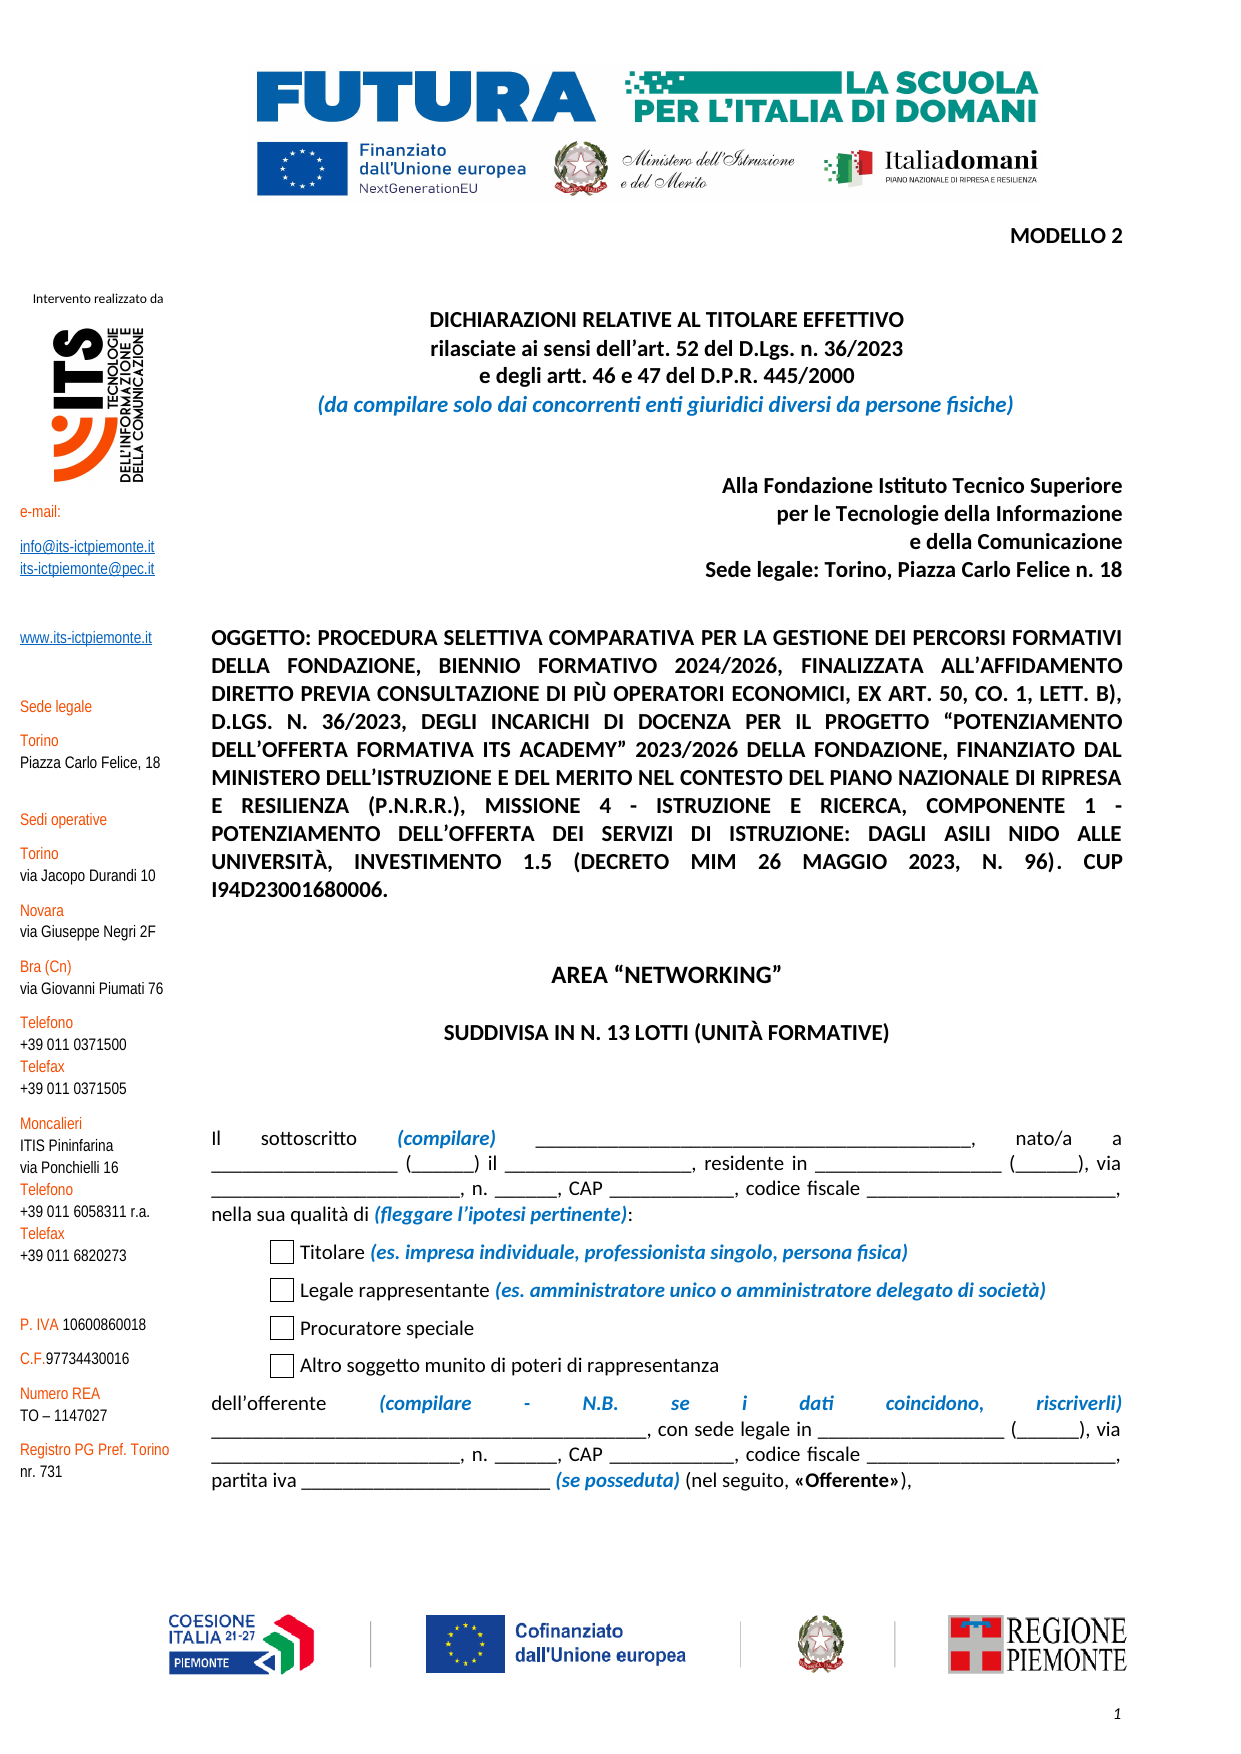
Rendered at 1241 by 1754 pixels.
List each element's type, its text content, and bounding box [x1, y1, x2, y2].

text Legale rappresentante (es. amministratore unico o amministratore delegato di società) [192, 1277, 1123, 1302]
text dell’offerente (compilare - N.B. se i dati coincidono, riscriverli) __________________________________________, con sede legale in __________________ (______), via ________________________, n. ______, CAP ____________, codice fiscale ________________________, partita iva ________________________ (se posseduta) (nel seguito, «Offerente»), [192, 1391, 1123, 1492]
text e degli artt. 46 e 47 del D.P.R. 445/2000 [192, 362, 1123, 390]
text DICHIARAZIONI RELATIVE AL TITOLARE EFFETTIVO [192, 306, 1123, 334]
text (da compilare solo dai concorrenti enti giuridici diversi da persone fisiche) [192, 390, 1123, 418]
picture [250, 64, 1044, 204]
text SUDDIVISA IN N. 13 LOTTI (UNITÀ FORMATIVE) [192, 1018, 1123, 1046]
text per le Tecnologie della Informazione [620, 499, 1123, 527]
picture [49, 323, 147, 487]
text Il sottoscritto (compilare) __________________________________________, nato/a a __________________ (______) il __________________, residente in __________________ (______), via ________________________, n. ______, CAP ____________, codice fiscale ________________________, nella sua qualità di (fleggare l’ipotesi pertinente): [192, 1125, 1123, 1226]
text Sede legale: Torino, Piazza Carlo Felice n. 18 [620, 555, 1123, 583]
text e della Comunicazione [620, 527, 1123, 555]
text Procuratore speciale [192, 1315, 1123, 1340]
text MODELLO 2 [192, 222, 1123, 249]
text Alla Fondazione Istituto Tecnico Superiore [620, 471, 1123, 499]
picture [160, 1603, 1147, 1688]
text rilasciate ai sensi dell’art. 52 del D.Lgs. n. 36/2023 [192, 334, 1123, 362]
text AREA “NETWORKING” [192, 959, 1123, 990]
text OGGETTO: PROCEDURA SELETTIVA COMPARATIVA PER LA GESTIONE DEI PERCORSI FORMATIVI DELLA FONDAZIONE, BIENNIO FORMATIVO 2024/2026, FINALIZZATA ALL’AFFIDAMENTO DIRETTO PREVIA CONSULTAZIONE DI PIÙ OPERATORI ECONOMICI, EX ART. 50, CO. 1, LETT. B), D.LGS. N. 36/2023, DEGLI INCARICHI DI DOCENZA PER IL PROGETTO “POTENZIAMENTO DELL’OFFERTA FORMATIVA ITS ACADEMY” 2023/2026 DELLA FONDAZIONE, FINANZIATO DAL MINISTERO DELL’ISTRUZIONE E DEL MERITO NEL CONTESTO DEL PIANO NAZIONALE DI RIPRESA E RESILIENZA (P.N.R.R.), MISSIONE 4 - ISTRUZIONE E RICERCA, COMPONENTE 1 - POTENZIAMENTO DELL’OFFERTA DEI SERVIZI DI ISTRUZIONE: DAGLI ASILI NIDO ALLE UNIVERSITÀ, INVESTIMENTO 1.5 (DECRETO MIM 26 MAGGIO 2023, N. 96). CUP I94D23001680006. [192, 623, 1123, 903]
text Titolare (es. impresa individuale, professionista singolo, persona fisica) [192, 1239, 1123, 1264]
text Altro soggetto munito di poteri di rappresentanza [192, 1353, 1123, 1378]
